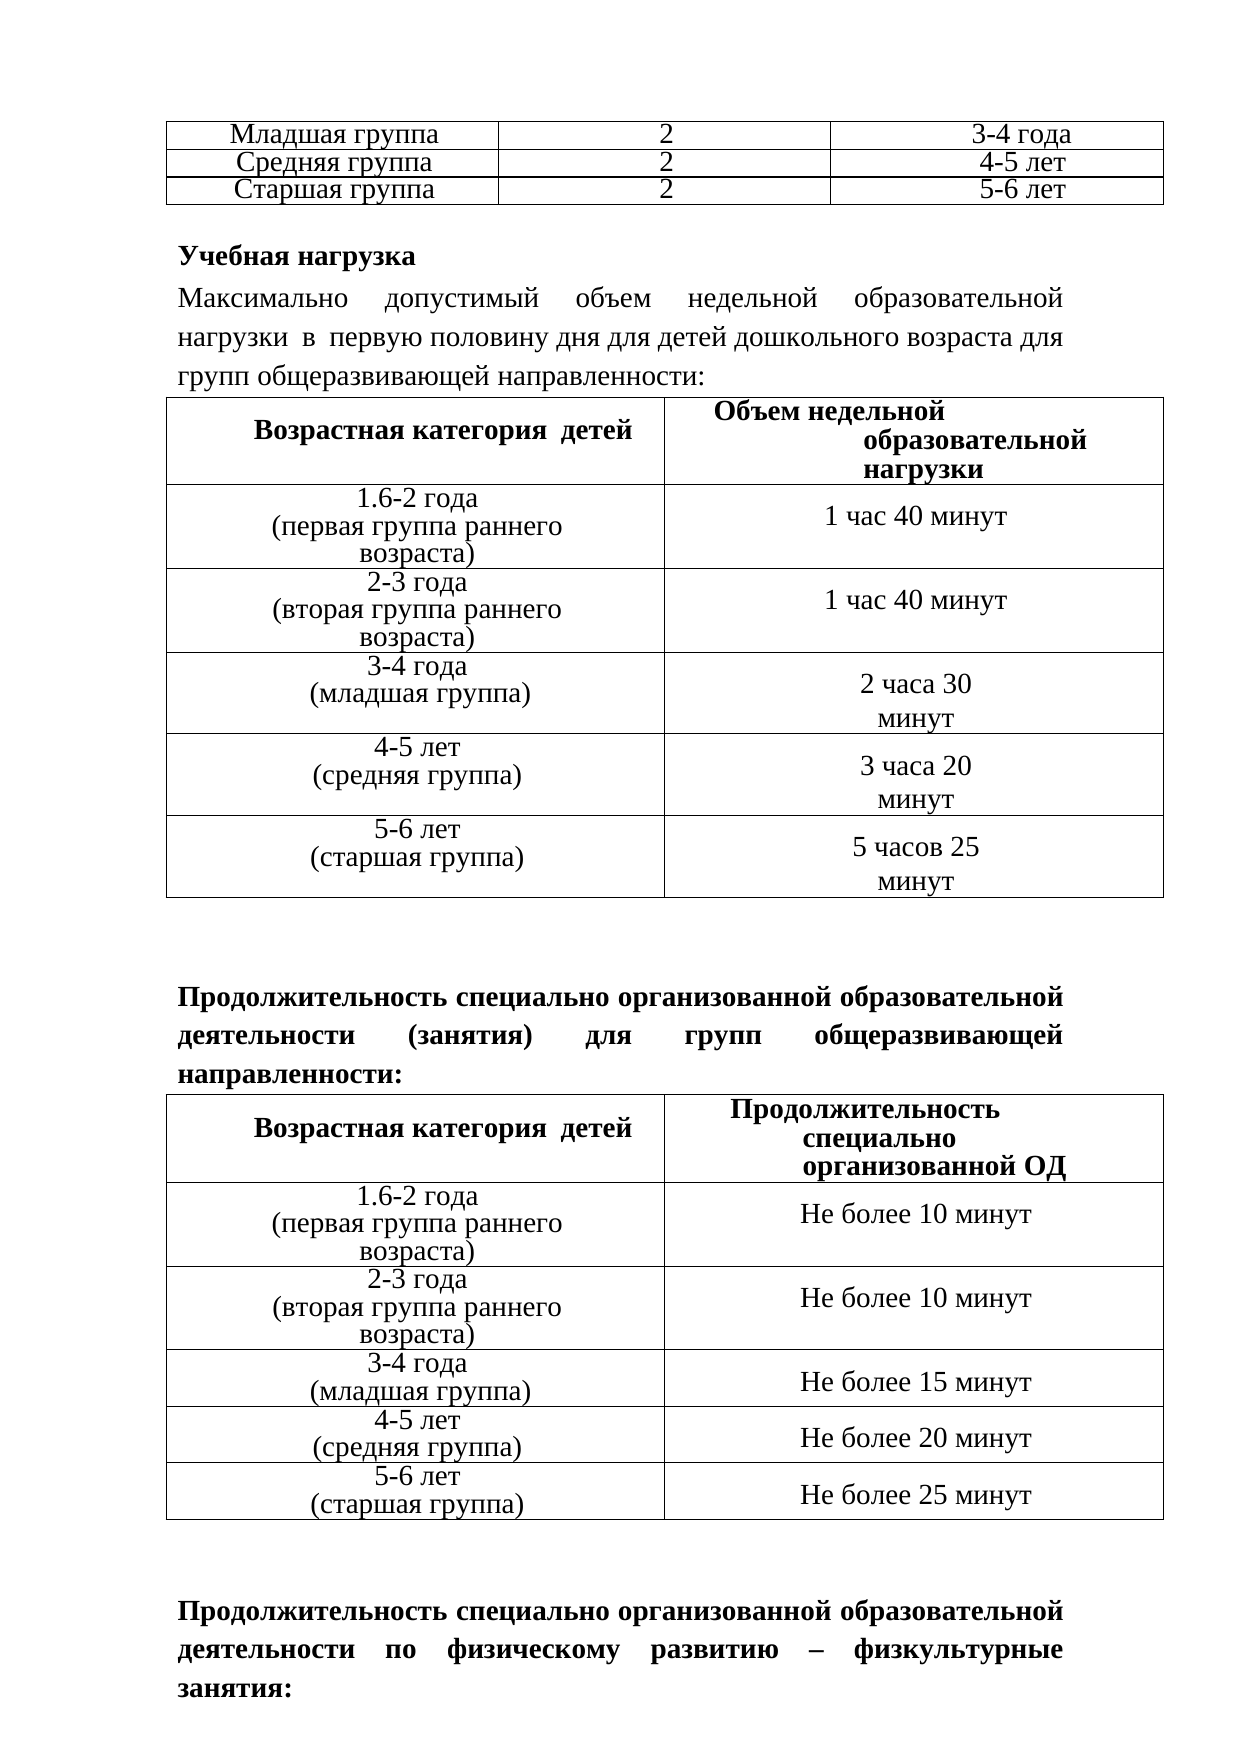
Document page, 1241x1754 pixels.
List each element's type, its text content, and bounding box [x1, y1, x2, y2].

table_cell Не более 10 минут [665, 1267, 1163, 1349]
table_cell 3-4 года (младшая группа) [167, 653, 664, 733]
table_header Возрастная категория детей [167, 398, 664, 484]
table_cell 2-3 года (вторая группа раннего возраста) [167, 1267, 664, 1349]
table_cell 5-6 лет [831, 178, 1163, 204]
subtitle Продолжительность специально организованной образовательной деятельности (занятия) для групп общеразвивающей направленности: [177, 979, 1063, 1089]
table_cell 1 час 40 минут [665, 569, 1163, 652]
table_cell 2 часа 30 минут [665, 653, 1163, 733]
table_cell Не более 10 минут [665, 1183, 1163, 1266]
table_cell 5 часов 25 минут [665, 816, 1163, 897]
table_header Возрастная категория детей [167, 1095, 664, 1182]
table_cell 3 часа 20 минут [665, 734, 1163, 815]
table_cell 4-5 лет [831, 150, 1163, 176]
table_cell 2-3 года (вторая группа раннего возраста) [167, 569, 664, 652]
table_cell 4-5 лет (средняя группа) [167, 734, 664, 815]
table_cell Не более 20 минут [665, 1407, 1163, 1462]
table_cell 5-6 лет (старшая группа) [167, 1463, 664, 1519]
table_cell 1.6-2 года (первая группа раннего возраста) [167, 485, 664, 568]
table_cell 4-5 лет (средняя группа) [167, 1407, 664, 1462]
table_cell 1.6-2 года (первая группа раннего возраста) [167, 1183, 664, 1266]
table_cell Средняя группа [167, 150, 498, 176]
subtitle Учебная нагрузка [177, 238, 1151, 272]
table_cell 3-4 года [831, 122, 1163, 149]
table_cell Не более 15 минут [665, 1350, 1163, 1406]
text Продолжительность специально организованной образовательной деятельности по физическому развитию – физкультурные занятия: [177, 1593, 1064, 1703]
text Максимально допустимый объем недельной образовательной нагрузки в первую половину дня для детей дошкольного возраста для групп общеразвивающей направленности: [177, 281, 1063, 391]
table_header Продолжительность специально организованной ОД [665, 1095, 1163, 1182]
table_cell 3-4 года (младшая группа) [167, 1350, 664, 1406]
table_cell Младшая группа [167, 122, 498, 149]
table_cell Не более 25 минут [665, 1463, 1163, 1519]
table_header Объем недельной образовательной нагрузки [665, 398, 1163, 484]
table_cell 1 час 40 минут [665, 485, 1163, 568]
table_cell 5-6 лет (старшая группа) [167, 816, 664, 897]
table_cell 2 [499, 178, 830, 204]
table_cell Старшая группа [167, 178, 498, 204]
table_cell 2 [499, 122, 830, 149]
table_cell 2 [499, 150, 830, 176]
